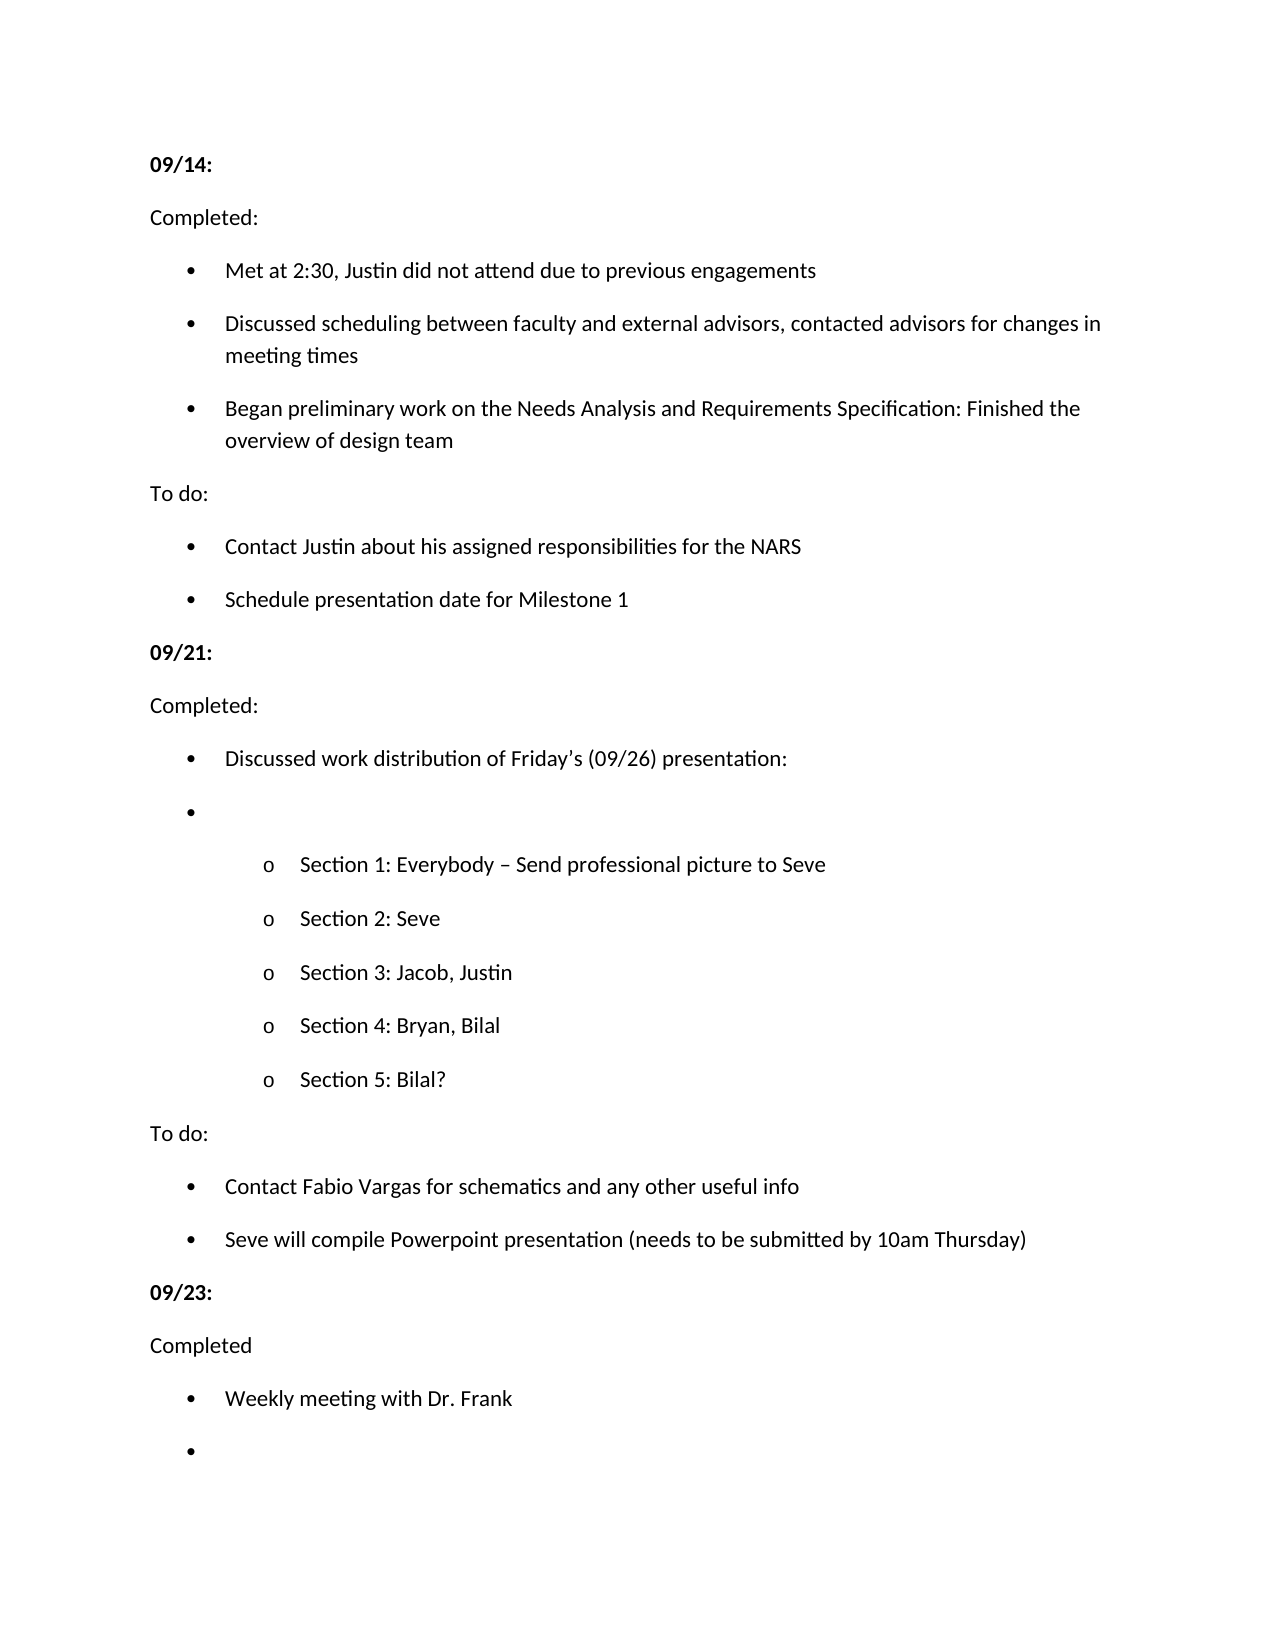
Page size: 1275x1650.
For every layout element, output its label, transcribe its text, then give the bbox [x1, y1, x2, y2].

text 09/21: [150, 638, 1125, 667]
list Discussed work distribution of Friday’s (09/26) presentation: [187, 744, 1125, 773]
text Completed: [150, 203, 1125, 231]
list Seve will compile Powerpoint presentation (needs to be submitted by 10am Thursday) [187, 1225, 1125, 1253]
list Section 1: Everybody – Send professional picture to Seve [262, 851, 1125, 879]
text To do: [150, 1119, 1125, 1147]
text Completed [150, 1331, 1125, 1359]
list Section 3: Jacob, Justin [262, 958, 1125, 986]
list Contact Justin about his assigned responsibilities for the NARS [187, 532, 1125, 561]
list Began preliminary work on the Needs Analysis and Requirements Specification: Finished the overview of design team [187, 394, 1125, 454]
list Section 2: Seve [262, 904, 1125, 933]
list Schedule presentation date for Milestone 1 [187, 586, 1125, 613]
text 09/14: [150, 150, 1125, 178]
list Discussed scheduling between faculty and external advisors, contacted advisors for changes in meeting times [187, 309, 1125, 369]
list Section 4: Bryan, Bilal [262, 1012, 1125, 1040]
list Met at 2:30, Justin did not attend due to previous engagements [187, 256, 1125, 284]
list Section 5: Bilal? [262, 1065, 1125, 1094]
text Completed: [150, 692, 1125, 719]
list Contact Fabio Vargas for schematics and any other useful info [187, 1172, 1125, 1200]
text 09/23: [150, 1278, 1125, 1306]
list Weekly meeting with Dr. Frank [187, 1384, 1125, 1412]
text To do: [150, 479, 1125, 507]
